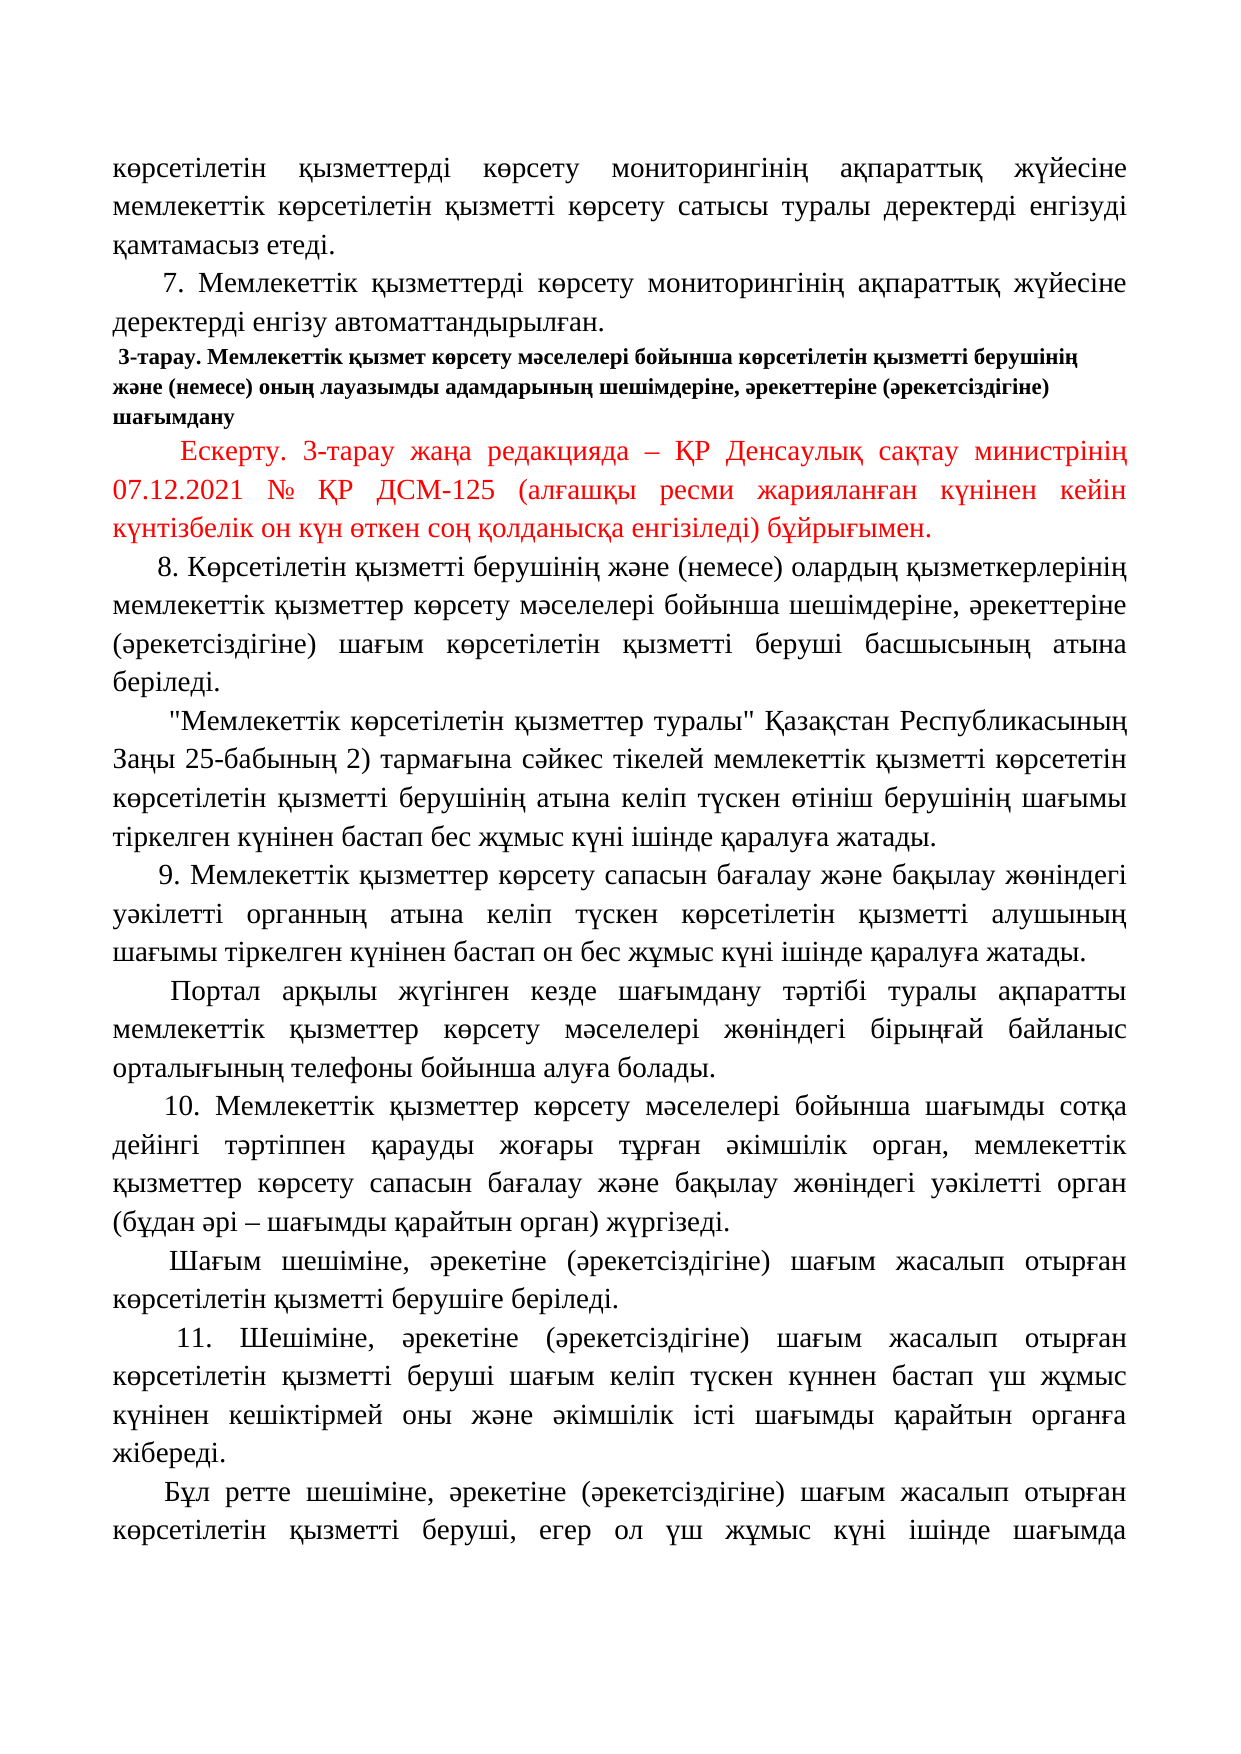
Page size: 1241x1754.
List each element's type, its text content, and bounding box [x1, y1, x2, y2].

text 7. Мемлекеттік қызметтерді көрсету мониторингінің ақпараттық жүйесіне деректерді енгізу автоматтандырылған. [112, 266, 1128, 338]
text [112, 1474, 1128, 1546]
text Ескерту. 3-тарау жаңа редакцияда – ҚР Денсаулық сақтау министрінің 07.12.2021 № ҚР ДСМ-125 (алғашқы ресми жарияланған күнінен кейін күнтізбелік он күн өткен соң қолданысқа енгізіледі) бұйрығымен. [112, 433, 1128, 544]
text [112, 150, 1128, 261]
text Портал арқылы жүгінген кезде шағымдану тәртібі туралы ақпаратты мемлекеттік қызметтер көрсету мәселелері жөніндегі бірыңғай байланыс орталығының телефоны бойынша алуға болады. [112, 973, 1128, 1083]
text 8. Көрсетілетін қызметті берушінің және (немесе) олардың қызметкерлерінің мемлекеттік қызметтер көрсету мәселелері бойынша шешімдеріне, әрекеттеріне (әрекетсіздігіне) шағым көрсетілетін қызметті беруші басшысының атына беріледі. [112, 549, 1128, 698]
text "Мемлекеттік көрсетілетін қызметтер туралы" Қазақстан Республикасының Заңы 25-бабының 2) тармағына сәйкес тікелей мемлекеттік қызметті көрсететін көрсетілетін қызметті берушінің атына келіп түскен өтініш берушінің шағымы тіркелген күнінен бастап бес жұмыс күні ішінде қаралуға жатады. [112, 703, 1128, 852]
text 11. Шешіміне, әрекетіне (әрекетсіздігіне) шағым жасалып отырған көрсетілетін қызметті беруші шағым келіп түскен күннен бастап үш жұмыс күнінен кешіктірмей оны және әкімшілік істі шағымды қарайтын органға жібереді. [112, 1320, 1128, 1469]
text 9. Мемлекеттік қызметтер көрсету сапасын бағалау және бақылау жөніндегі уәкілетті органның атына келіп түскен көрсетілетін қызметті алушының шағымы тіркелген күнінен бастап он бес жұмыс күні ішінде қаралуға жатады. [112, 857, 1128, 968]
text Шағым шешіміне, әрекетіне (әрекетсіздігіне) шағым жасалып отырған көрсетілетін қызметті берушіге беріледі. [112, 1243, 1128, 1315]
text 10. Мемлекеттік қызметтер көрсету мәселелері бойынша шағымды сотқа дейінгі тәртіппен қарауды жоғары тұрған әкімшілік орган, мемлекеттік қызметтер көрсету сапасын бағалау және бақылау жөніндегі уәкілетті орган (бұдан әрі – шағымды қарайтын орган) жүргізеді. [112, 1088, 1128, 1238]
text 3-тарау. Мемлекеттік қызмет көрсету мәселелері бойынша көрсетілетін қызметті берушінің және (немесе) оның лауазымды адамдарының шешімдеріне, әрекеттеріне (әрекетсіздігіне) шағымдану [112, 343, 1128, 429]
